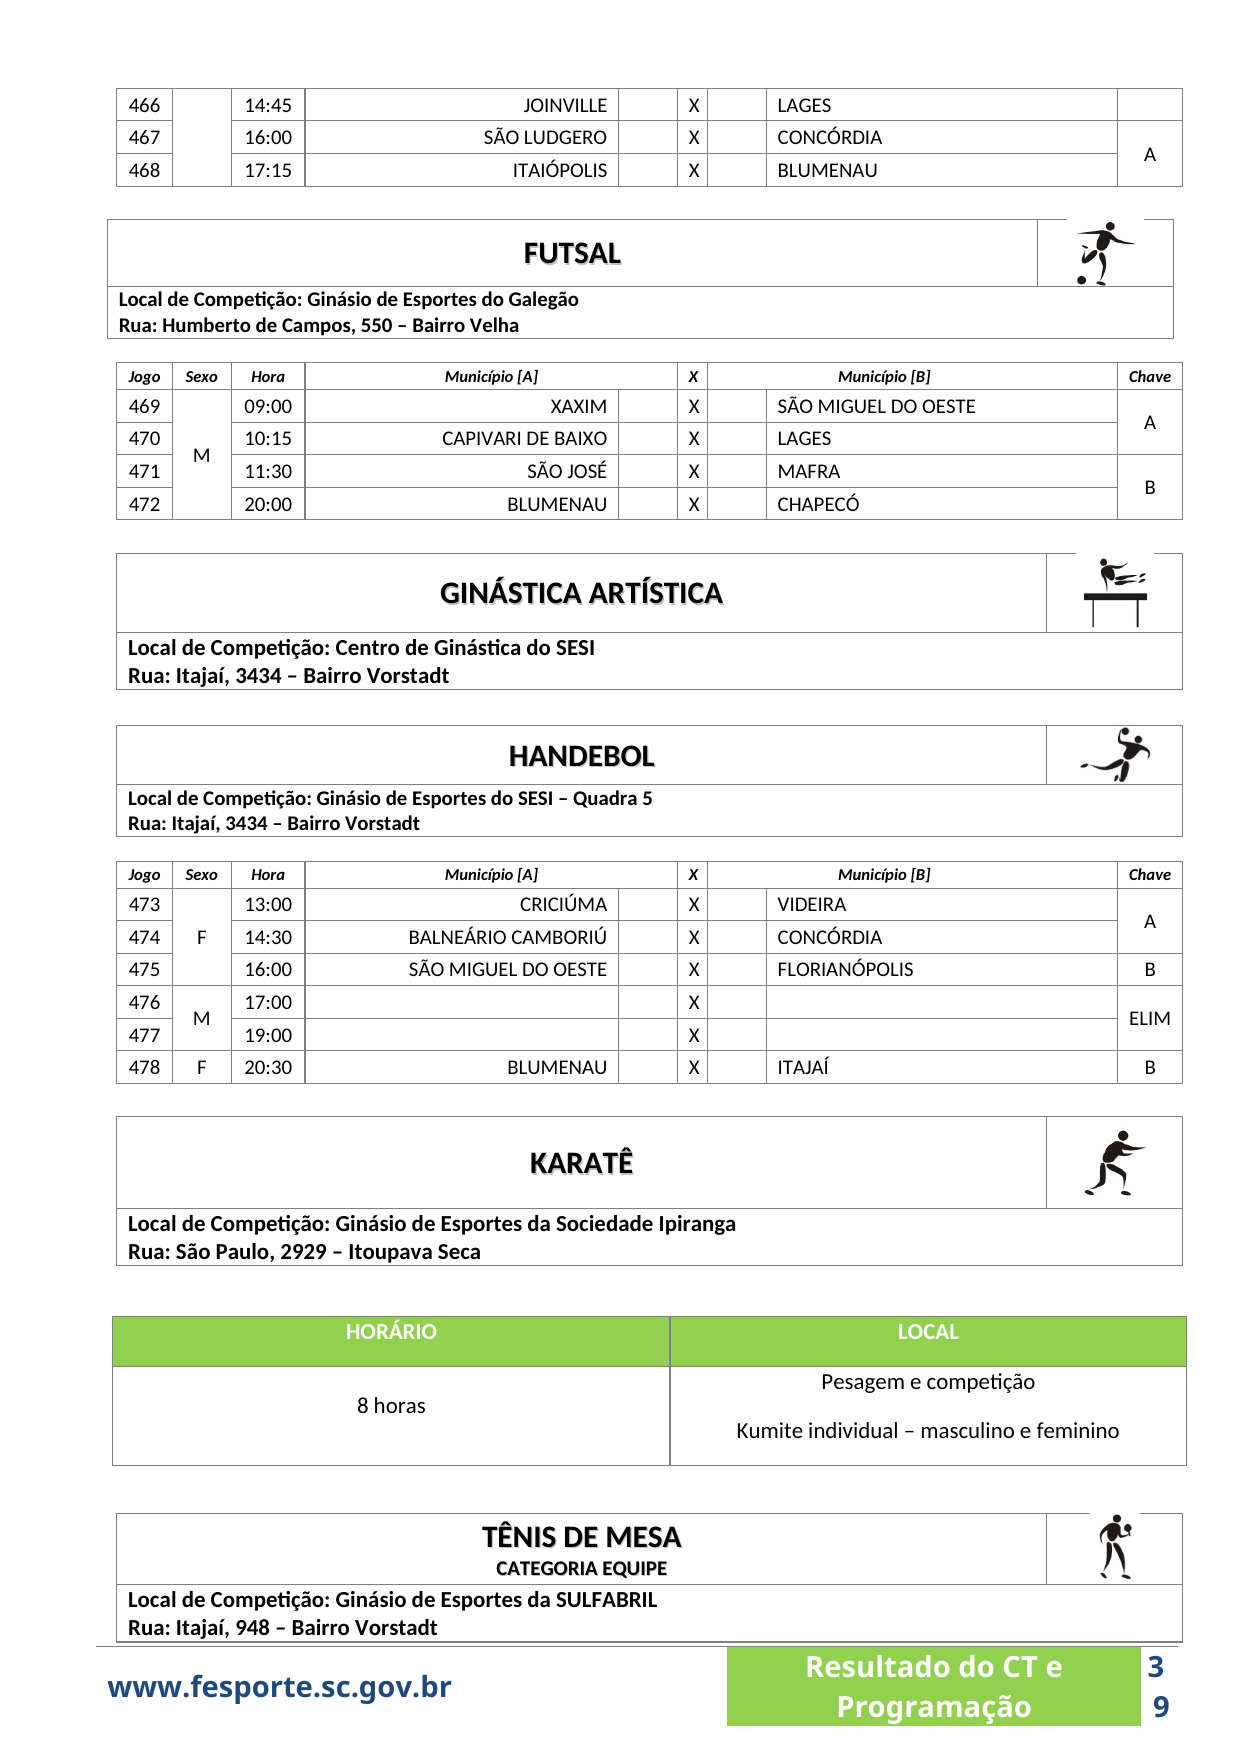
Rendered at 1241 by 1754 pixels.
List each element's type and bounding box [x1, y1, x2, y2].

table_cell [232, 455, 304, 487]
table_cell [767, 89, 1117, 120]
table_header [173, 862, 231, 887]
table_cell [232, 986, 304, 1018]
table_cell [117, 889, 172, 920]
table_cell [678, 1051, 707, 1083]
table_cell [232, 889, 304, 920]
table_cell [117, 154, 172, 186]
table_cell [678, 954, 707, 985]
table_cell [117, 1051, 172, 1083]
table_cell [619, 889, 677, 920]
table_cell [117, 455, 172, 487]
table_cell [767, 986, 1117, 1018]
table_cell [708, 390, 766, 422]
picture [1076, 553, 1154, 632]
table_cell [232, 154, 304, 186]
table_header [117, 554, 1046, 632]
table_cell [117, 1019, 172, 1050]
picture [1070, 1117, 1160, 1208]
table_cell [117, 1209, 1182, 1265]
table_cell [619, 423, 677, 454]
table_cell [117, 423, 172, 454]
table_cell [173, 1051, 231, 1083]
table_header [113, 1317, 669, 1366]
picture [1074, 726, 1156, 784]
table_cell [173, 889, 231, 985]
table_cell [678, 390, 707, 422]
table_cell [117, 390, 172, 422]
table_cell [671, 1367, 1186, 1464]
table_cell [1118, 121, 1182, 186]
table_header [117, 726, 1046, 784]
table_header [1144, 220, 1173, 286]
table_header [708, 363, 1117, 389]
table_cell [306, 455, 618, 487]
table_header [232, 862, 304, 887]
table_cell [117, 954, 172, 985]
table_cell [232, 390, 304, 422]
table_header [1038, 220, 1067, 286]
picture [1089, 1513, 1140, 1580]
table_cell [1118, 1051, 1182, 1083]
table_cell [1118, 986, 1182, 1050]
picture [1067, 219, 1144, 286]
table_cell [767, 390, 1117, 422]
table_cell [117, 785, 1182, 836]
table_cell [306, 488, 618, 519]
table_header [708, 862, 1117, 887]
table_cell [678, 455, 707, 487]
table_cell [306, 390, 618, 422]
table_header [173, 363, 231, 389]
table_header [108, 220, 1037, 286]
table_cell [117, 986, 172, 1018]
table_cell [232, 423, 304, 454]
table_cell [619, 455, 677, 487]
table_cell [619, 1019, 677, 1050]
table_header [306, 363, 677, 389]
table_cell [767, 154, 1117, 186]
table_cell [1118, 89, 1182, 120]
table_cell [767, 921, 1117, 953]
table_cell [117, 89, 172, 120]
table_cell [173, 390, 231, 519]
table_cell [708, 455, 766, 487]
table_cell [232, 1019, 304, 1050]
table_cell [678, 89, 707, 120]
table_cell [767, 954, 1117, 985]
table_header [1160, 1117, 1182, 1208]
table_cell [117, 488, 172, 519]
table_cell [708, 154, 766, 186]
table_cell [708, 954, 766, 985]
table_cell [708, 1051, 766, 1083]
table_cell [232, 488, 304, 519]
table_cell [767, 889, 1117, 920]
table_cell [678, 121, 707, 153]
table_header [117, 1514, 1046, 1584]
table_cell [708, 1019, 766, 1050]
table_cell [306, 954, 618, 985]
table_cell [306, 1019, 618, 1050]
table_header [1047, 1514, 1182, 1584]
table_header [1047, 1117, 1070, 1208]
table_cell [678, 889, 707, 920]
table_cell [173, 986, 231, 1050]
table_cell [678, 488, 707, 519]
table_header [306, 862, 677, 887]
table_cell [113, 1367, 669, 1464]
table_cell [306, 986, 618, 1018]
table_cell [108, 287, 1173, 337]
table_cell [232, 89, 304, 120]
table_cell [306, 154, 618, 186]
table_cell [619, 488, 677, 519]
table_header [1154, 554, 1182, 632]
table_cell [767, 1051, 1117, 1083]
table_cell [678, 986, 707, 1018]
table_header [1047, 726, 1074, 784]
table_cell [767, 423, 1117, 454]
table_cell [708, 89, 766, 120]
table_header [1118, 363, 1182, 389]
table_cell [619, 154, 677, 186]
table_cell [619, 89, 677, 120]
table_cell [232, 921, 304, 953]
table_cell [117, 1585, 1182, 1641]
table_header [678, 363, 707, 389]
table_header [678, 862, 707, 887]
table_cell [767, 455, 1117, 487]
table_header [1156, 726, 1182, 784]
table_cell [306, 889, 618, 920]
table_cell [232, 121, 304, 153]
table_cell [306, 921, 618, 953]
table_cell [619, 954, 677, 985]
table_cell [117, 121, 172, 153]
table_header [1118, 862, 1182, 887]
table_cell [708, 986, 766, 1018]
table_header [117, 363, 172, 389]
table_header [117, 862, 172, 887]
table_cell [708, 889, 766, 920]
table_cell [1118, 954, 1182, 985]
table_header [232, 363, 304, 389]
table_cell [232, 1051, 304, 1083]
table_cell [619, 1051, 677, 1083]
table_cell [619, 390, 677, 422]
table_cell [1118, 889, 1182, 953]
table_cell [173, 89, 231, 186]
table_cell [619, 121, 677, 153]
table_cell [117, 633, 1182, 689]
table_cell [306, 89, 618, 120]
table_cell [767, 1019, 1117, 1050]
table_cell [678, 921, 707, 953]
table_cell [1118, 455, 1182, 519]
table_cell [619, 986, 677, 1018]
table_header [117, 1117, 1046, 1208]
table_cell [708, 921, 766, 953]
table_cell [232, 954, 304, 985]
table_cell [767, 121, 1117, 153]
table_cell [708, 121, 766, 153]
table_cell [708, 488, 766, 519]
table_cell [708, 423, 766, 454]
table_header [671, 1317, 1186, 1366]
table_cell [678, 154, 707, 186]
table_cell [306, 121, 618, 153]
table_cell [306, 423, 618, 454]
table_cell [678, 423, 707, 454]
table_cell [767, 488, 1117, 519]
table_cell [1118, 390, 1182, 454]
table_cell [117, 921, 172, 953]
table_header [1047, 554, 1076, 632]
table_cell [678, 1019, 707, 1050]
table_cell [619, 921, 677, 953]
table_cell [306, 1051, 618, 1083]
